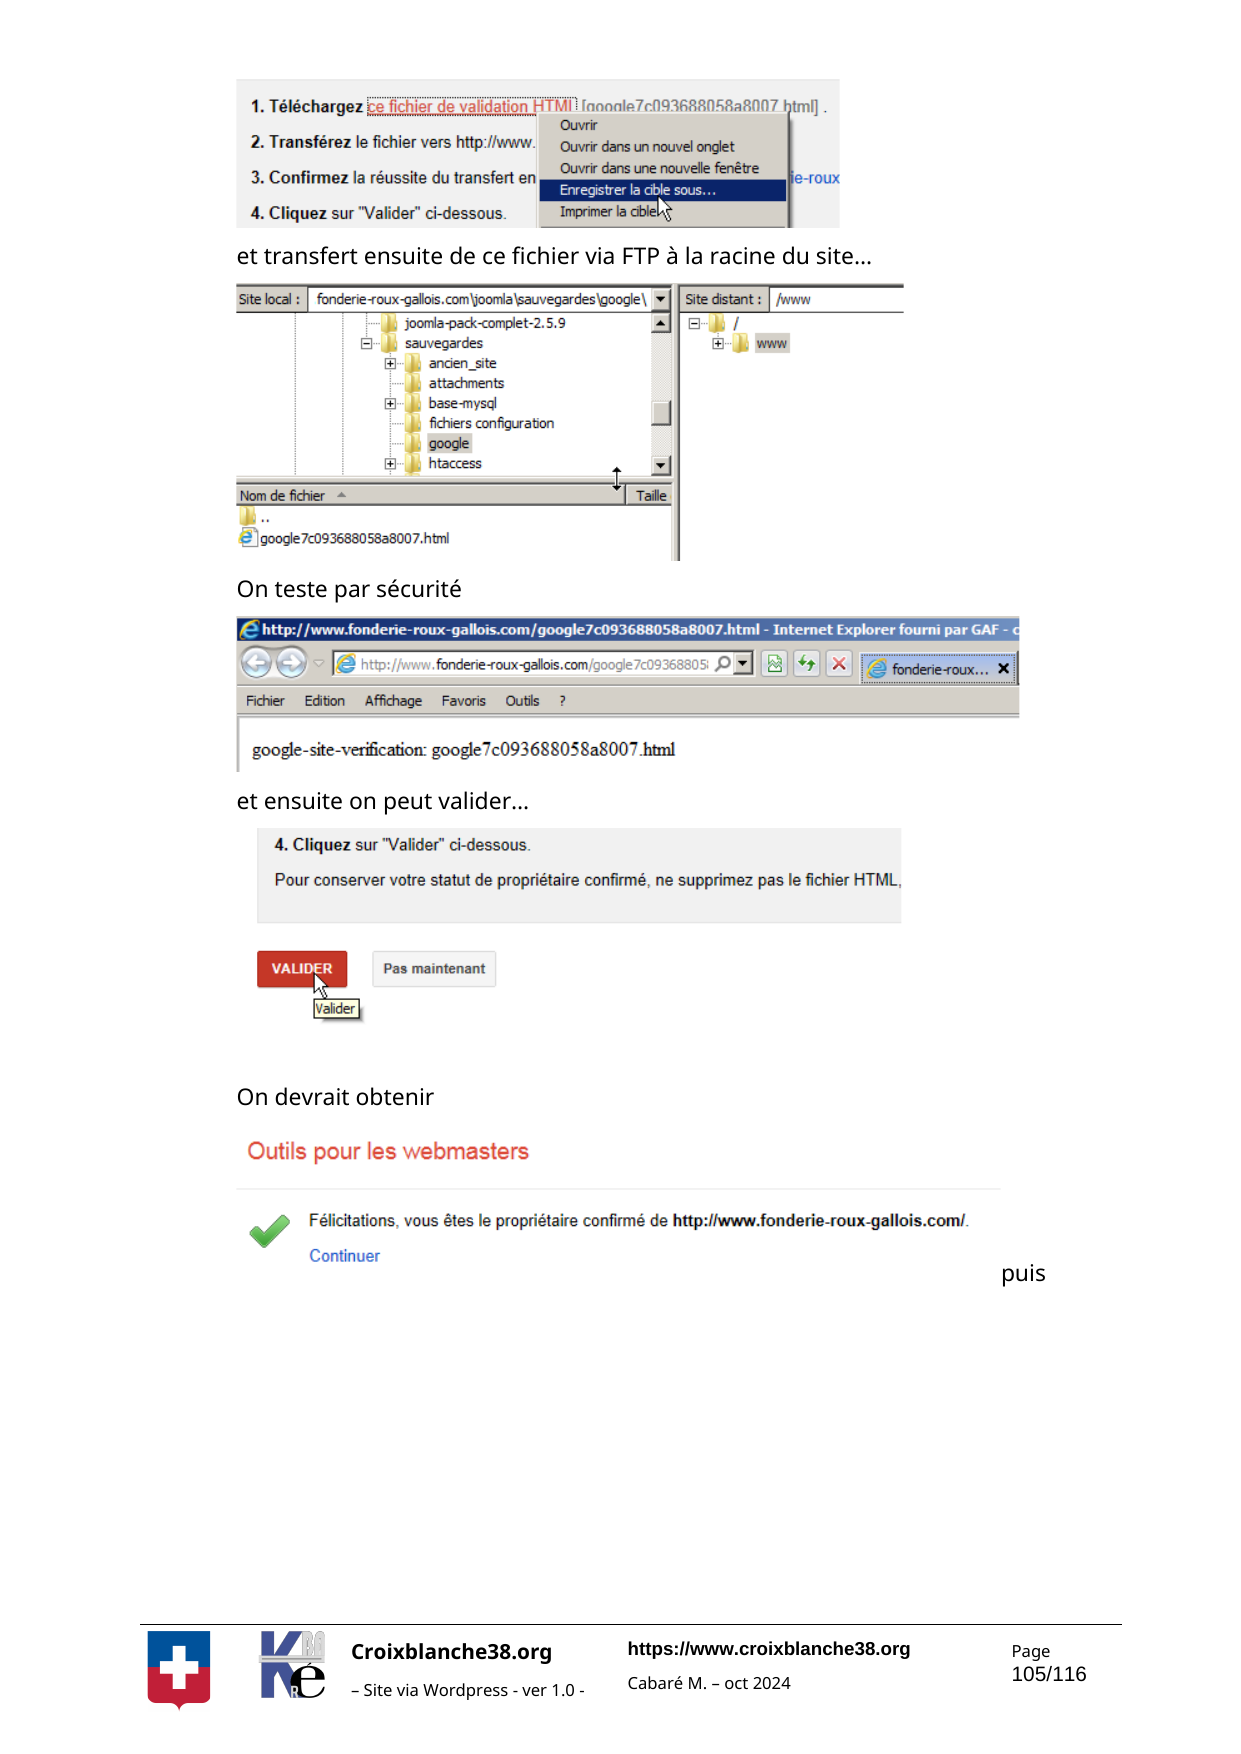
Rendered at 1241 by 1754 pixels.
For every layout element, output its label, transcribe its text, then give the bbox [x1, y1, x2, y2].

picture [236, 283, 904, 561]
text et ensuite on peut valider… [236, 784, 1092, 816]
picture [147, 1631, 211, 1712]
picture [258, 1631, 325, 1698]
picture [236, 616, 1020, 772]
picture [236, 73, 840, 228]
text On devrait obtenir [236, 1081, 1092, 1112]
picture [236, 828, 902, 1025]
picture [236, 1124, 1001, 1282]
text et transfert ensuite de ce fichier via FTP à la racine du site… [236, 240, 1092, 271]
text On teste par sécurité [236, 573, 1092, 604]
